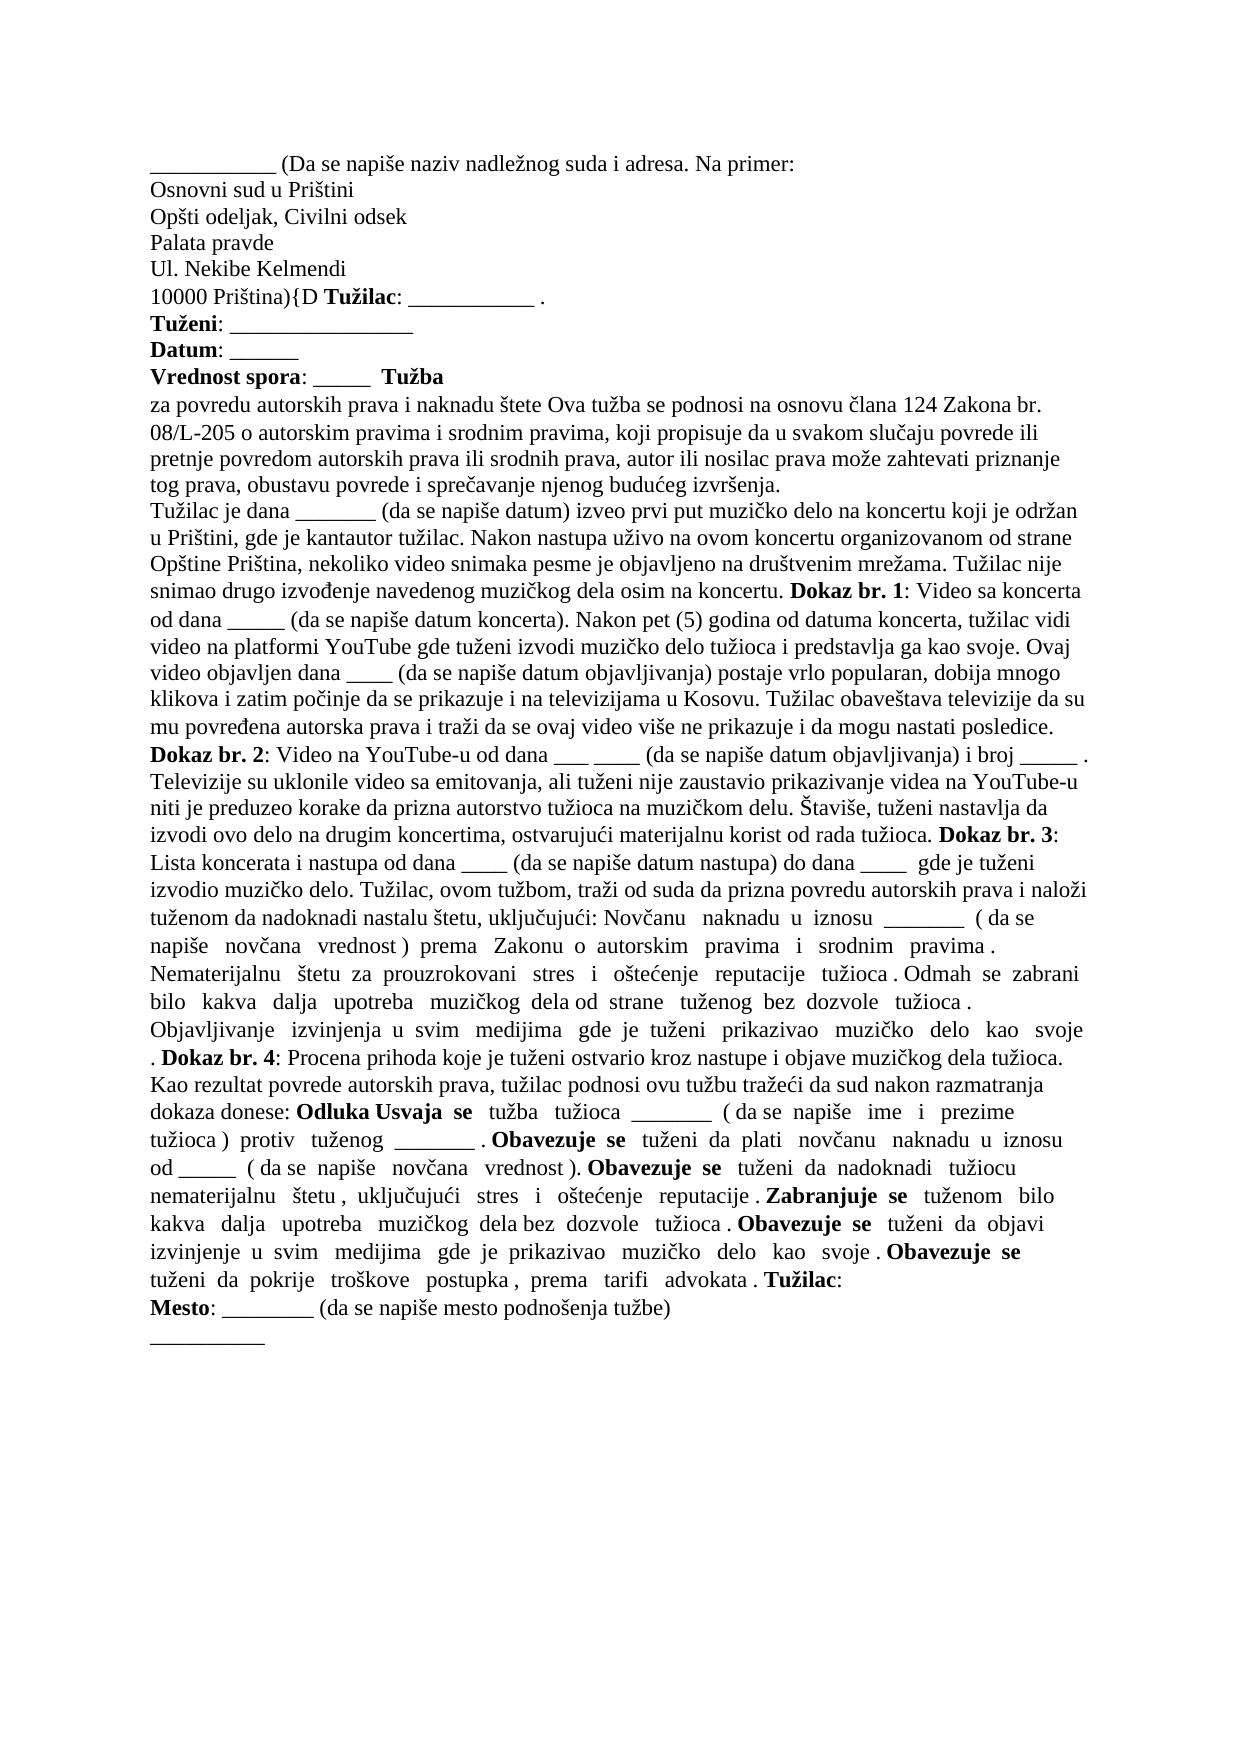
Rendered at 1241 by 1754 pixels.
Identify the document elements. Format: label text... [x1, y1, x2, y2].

text ___________ (Da se napiše naziv nadležnog suda i adresa. Na primer:Osnovni sud u PrištiniOpšti odeljak, Civilni odsekPalata pravdeUl. Nekibe Kelmendi10000 Priština){D Tužilac: ___________ .Tuženi: ________________ Datum: ______ Vrednost spora: _____ Tužbaza povredu autorskih prava i naknadu štete Ova tužba se podnosi na osnovu člana 124 Zakona br. 08/L-205 o autorskim pravima i srodnim pravima, koji propisuje da u svakom slučaju povrede ili pretnje povredom autorskih prava ili srodnih prava, autor ili nosilac prava može zahtevati priznanje tog prava, obustavu povrede i sprečavanje njenog budućeg izvršenja.Tužilac je dana _______ (da se napiše datum) izveo prvi put muzičko delo na koncertu koji je održan u Prištini, gde je kantautor tužilac. Nakon nastupa uživo na ovom koncertu organizovanom od strane Opštine Priština, nekoliko video snimaka pesme je objavljeno na društvenim mrežama. Tužilac nije snimao drugo izvođenje navedenog muzičkog dela osim na koncertu. Dokaz br. 1: Video sa koncerta od dana _____ (da se napiše datum koncerta). Nakon pet (5) godina od datuma koncerta, tužilac vidi video na platformi YouTube gde tuženi izvodi muzičko delo tužioca i predstavlja ga kao svoje. Ovaj video objavljen dana ____ (da se napiše datum objavljivanja) postaje vrlo popularan, dobija mnogo klikova i zatim počinje da se prikazuje i na televizijama u Kosovu. Tužilac obaveštava televizije da su mu povređena autorska prava i traži da se ovaj video više ne prikazuje i da mogu nastati posledice. Dokaz br. 2: Video na YouTube-u od dana ___ ____ (da se napiše datum objavljivanja) i broj _____ . Televizije su uklonile video sa emitovanja, ali tuženi nije zaustavio prikazivanje videa na YouTube-u niti je preduzeo korake da prizna autorstvo tužioca na muzičkom delu. Štaviše, tuženi nastavlja da izvodi ovo delo na drugim koncertima, ostvarujući materijalnu korist od rada tužioca. Dokaz br. 3: Lista koncerata i nastupa od dana ____ (da se napiše datum nastupa) do dana ____ gde je tuženi izvodio muzičko delo. Tužilac, ovom tužbom, traži od suda da prizna povredu autorskih prava i naloži tuženom da nadoknadi nastalu štetu, uključujući: Novčanu naknadu u iznosu _______ ( da se napiše novčana vrednost ) prema Zakonu o autorskim pravima i srodnim pravima . Nematerijalnu štetu za prouzrokovani stres i oštećenje reputacije tužioca . Odmah se zabrani bilo kakva dalja upotreba muzičkog dela od strane tuženog bez dozvole tužioca . Objavljivanje izvinjenja u svim medijima gde je tuženi prikazivao muzičko delo kao svoje . Dokaz br. 4: Procena prihoda koje je tuženi ostvario kroz nastupe i objave muzičkog dela tužioca. Kao rezultat povrede autorskih prava, tužilac podnosi ovu tužbu tražeći da sud nakon razmatranja dokaza donese: Odluka Usvaja se tužba tužioca _______ ( da se napiše ime i prezime tužioca ) protiv tuženog _______ . Obavezuje se tuženi da plati novčanu naknadu u iznosu od _____ ( da se napiše novčana vrednost ). Obavezuje se tuženi da nadoknadi tužiocu nematerijalnu štetu , uključujući stres i oštećenje reputacije . Zabranjuje se tuženom bilo kakva dalja upotreba muzičkog dela bez dozvole tužioca . Obavezuje se tuženi da objavi izvinjenje u svim medijima gde je prikazivao muzičko delo kao svoje . Obavezuje se tuženi da pokrije troškove postupka , prema tarifi advokata . Tužilac:Mesto: ________ (da se napiše mesto podnošenja tužbe)__________ [150, 150, 1090, 1348]
